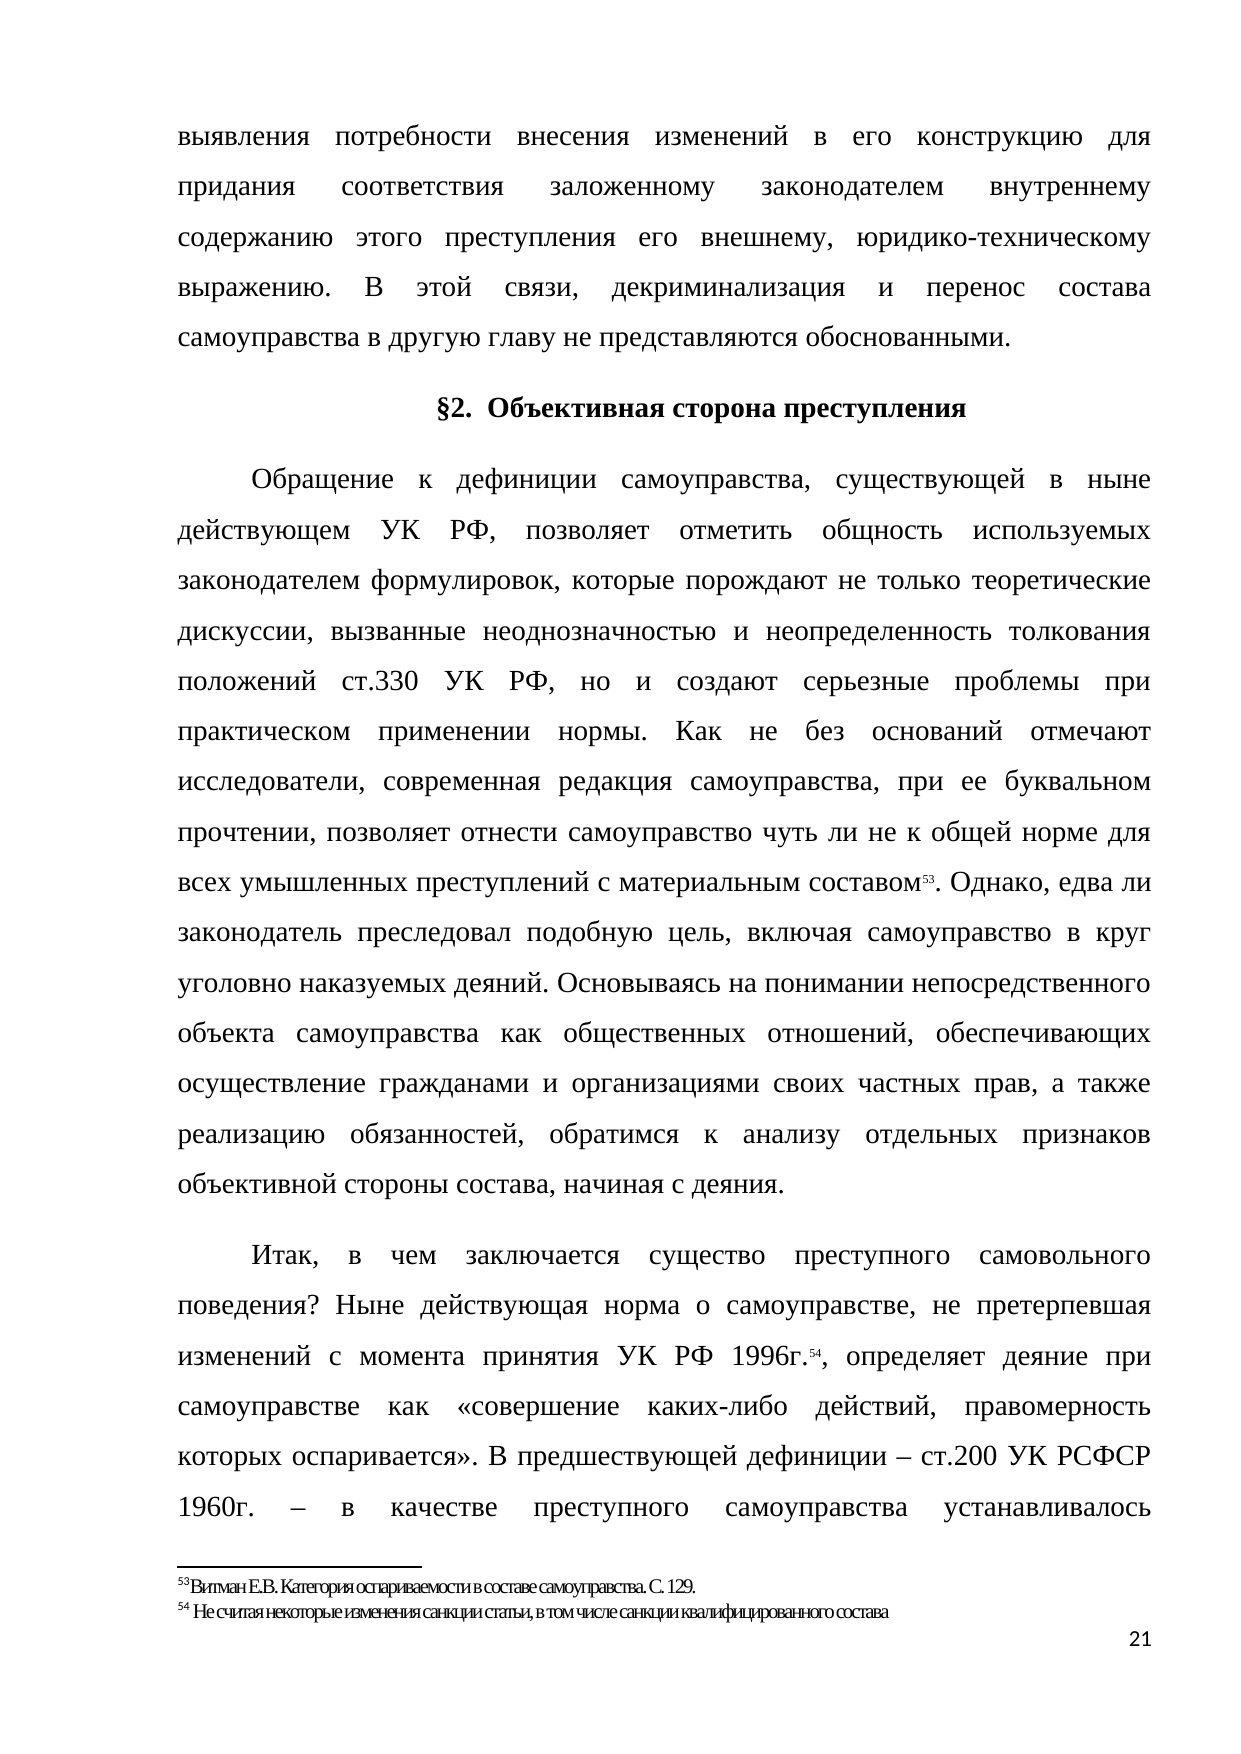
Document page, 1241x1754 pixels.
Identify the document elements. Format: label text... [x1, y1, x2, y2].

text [177, 118, 1152, 353]
text §2. Объективная сторона преступления [177, 391, 1152, 424]
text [177, 1237, 1152, 1522]
text Обращение к дефиниции самоуправства, существующей в ныне действующем УК РФ, позволяет отметить общность используемых законодателем формулировок, которые порождают не только теоретические дискуссии, вызванные неоднозначностью и неопределенность толкования положений ст.330 УК РФ, но и создают серьезные проблемы при практическом применении нормы. Как не без оснований отмечают исследователи, современная редакция самоуправства, при ее буквальном прочтении, позволяет отнести самоуправство чуть ли не к общей норме для всех умышленных преступлений с материальным составом. Однако, едва ли законодатель преследовал подобную цель, включая самоуправство в круг уголовно наказуемых деяний. Основываясь на понимании непосредственного объекта самоуправства как общественных отношений, обеспечивающих осуществление гражданами и организациями своих частных прав, а также реализацию обязанностей, обратимся к анализу отдельных признаков объективной стороны состава, начиная с деяния. [177, 462, 1152, 1199]
